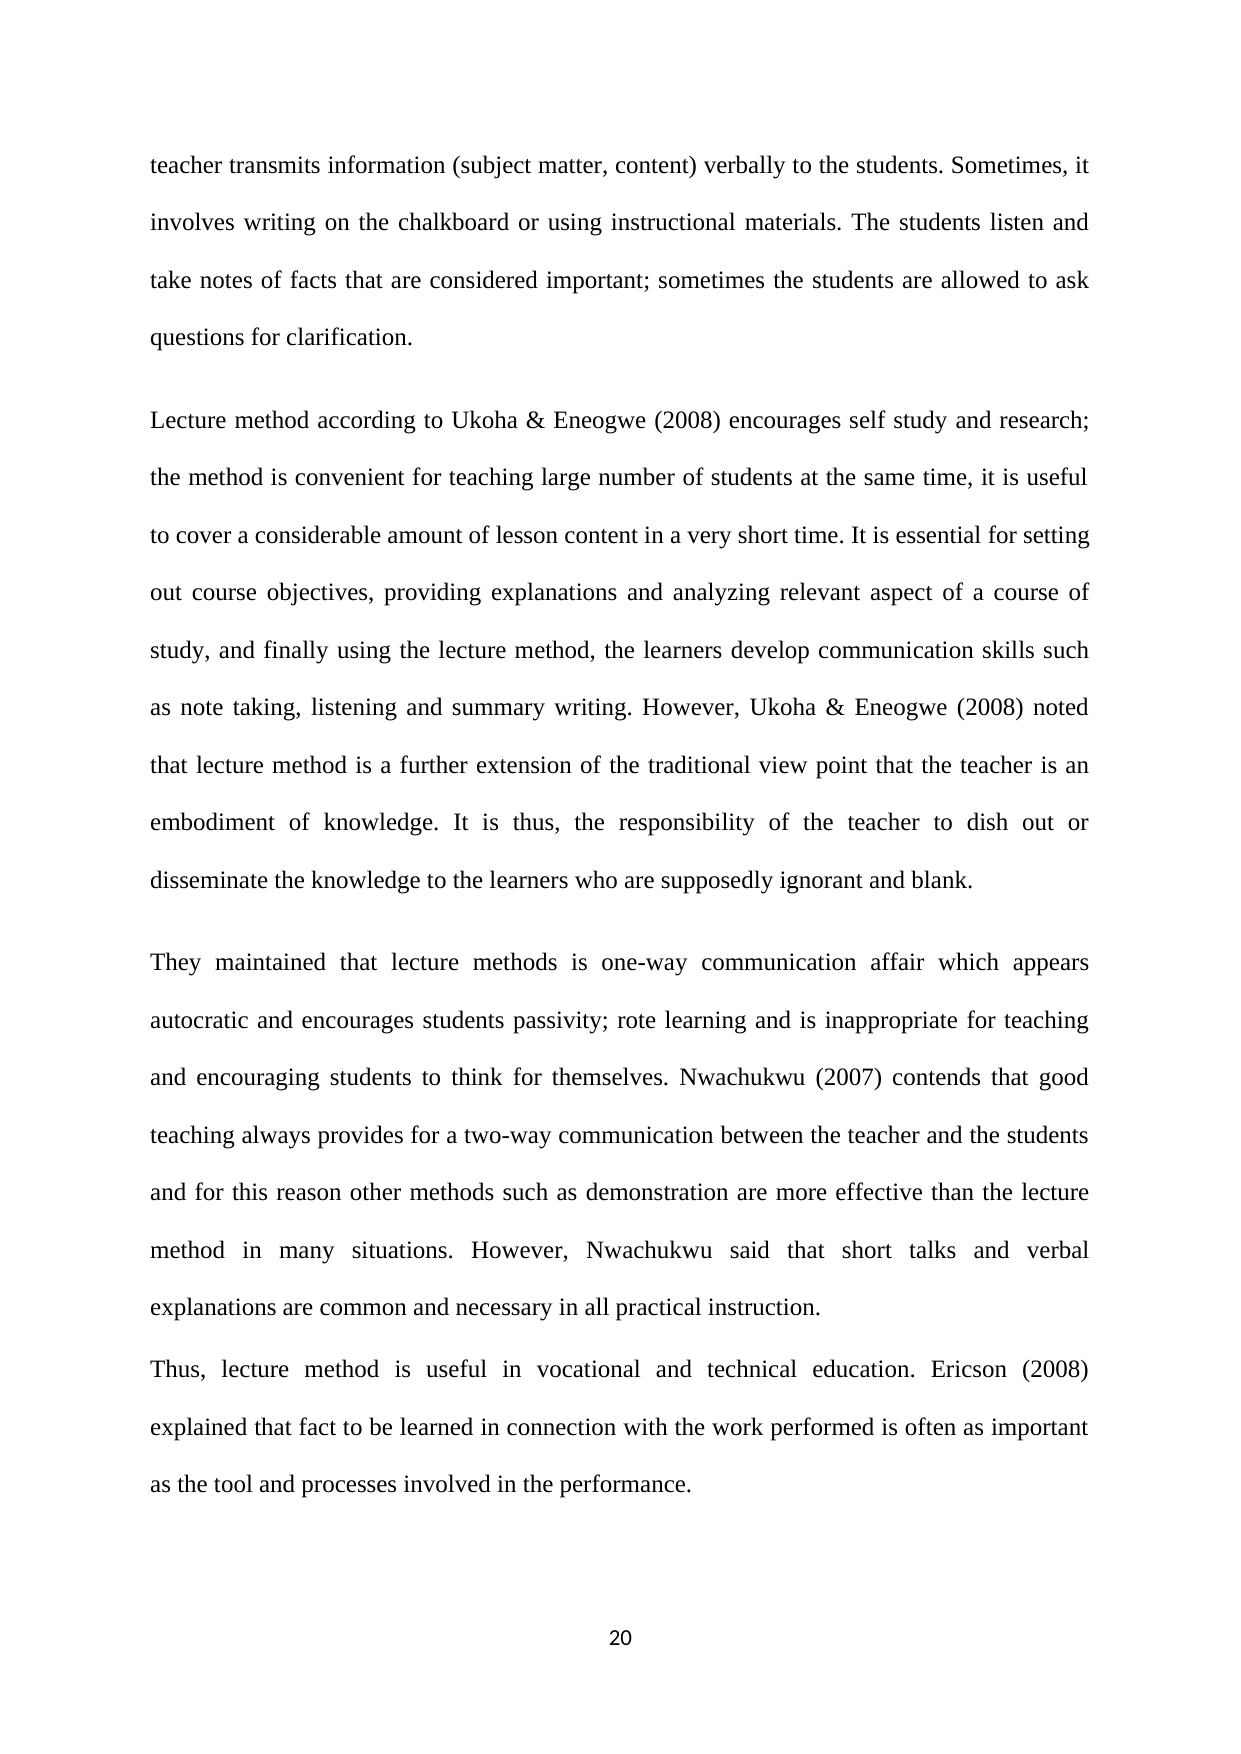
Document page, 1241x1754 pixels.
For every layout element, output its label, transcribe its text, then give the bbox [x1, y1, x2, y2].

text Thus, lecture method is useful in vocational and technical education. Ericson (2008) explained that fact to be learned in connection with the work performed is often as important as the tool and processes involved in the performance. [150, 1354, 1090, 1498]
text They maintained that lecture methods is one-way communication affair which appears autocratic and encourages students passivity; rote learning and is inappropriate for teaching and encouraging students to think for themselves. Nwachukwu (2007) contends that good teaching always provides for a two-way communication between the teacher and the students and for this reason other methods such as demonstration are more effective than the lecture method in many situations. However, Nwachukwu said that short talks and verbal explanations are common and necessary in all practical instruction. [150, 947, 1090, 1321]
text Lecture method according to Ukoha & Eneogwe (2008) encourages self study and research; the method is convenient for teaching large number of students at the same time, it is useful to cover a considerable amount of lesson content in a very short time. It is essential for setting out course objectives, providing explanations and analyzing relevant aspect of a course of study, and finally using the lecture method, the learners develop communication skills such as note taking, listening and summary writing. However, Ukoha & Eneogwe (2008) noted that lecture method is a further extension of the traditional view point that the teacher is an embodiment of knowledge. It is thus, the responsibility of the teacher to dish out or disseminate the knowledge to the learners who are supposedly ignorant and blank. [150, 405, 1090, 894]
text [150, 150, 1090, 351]
